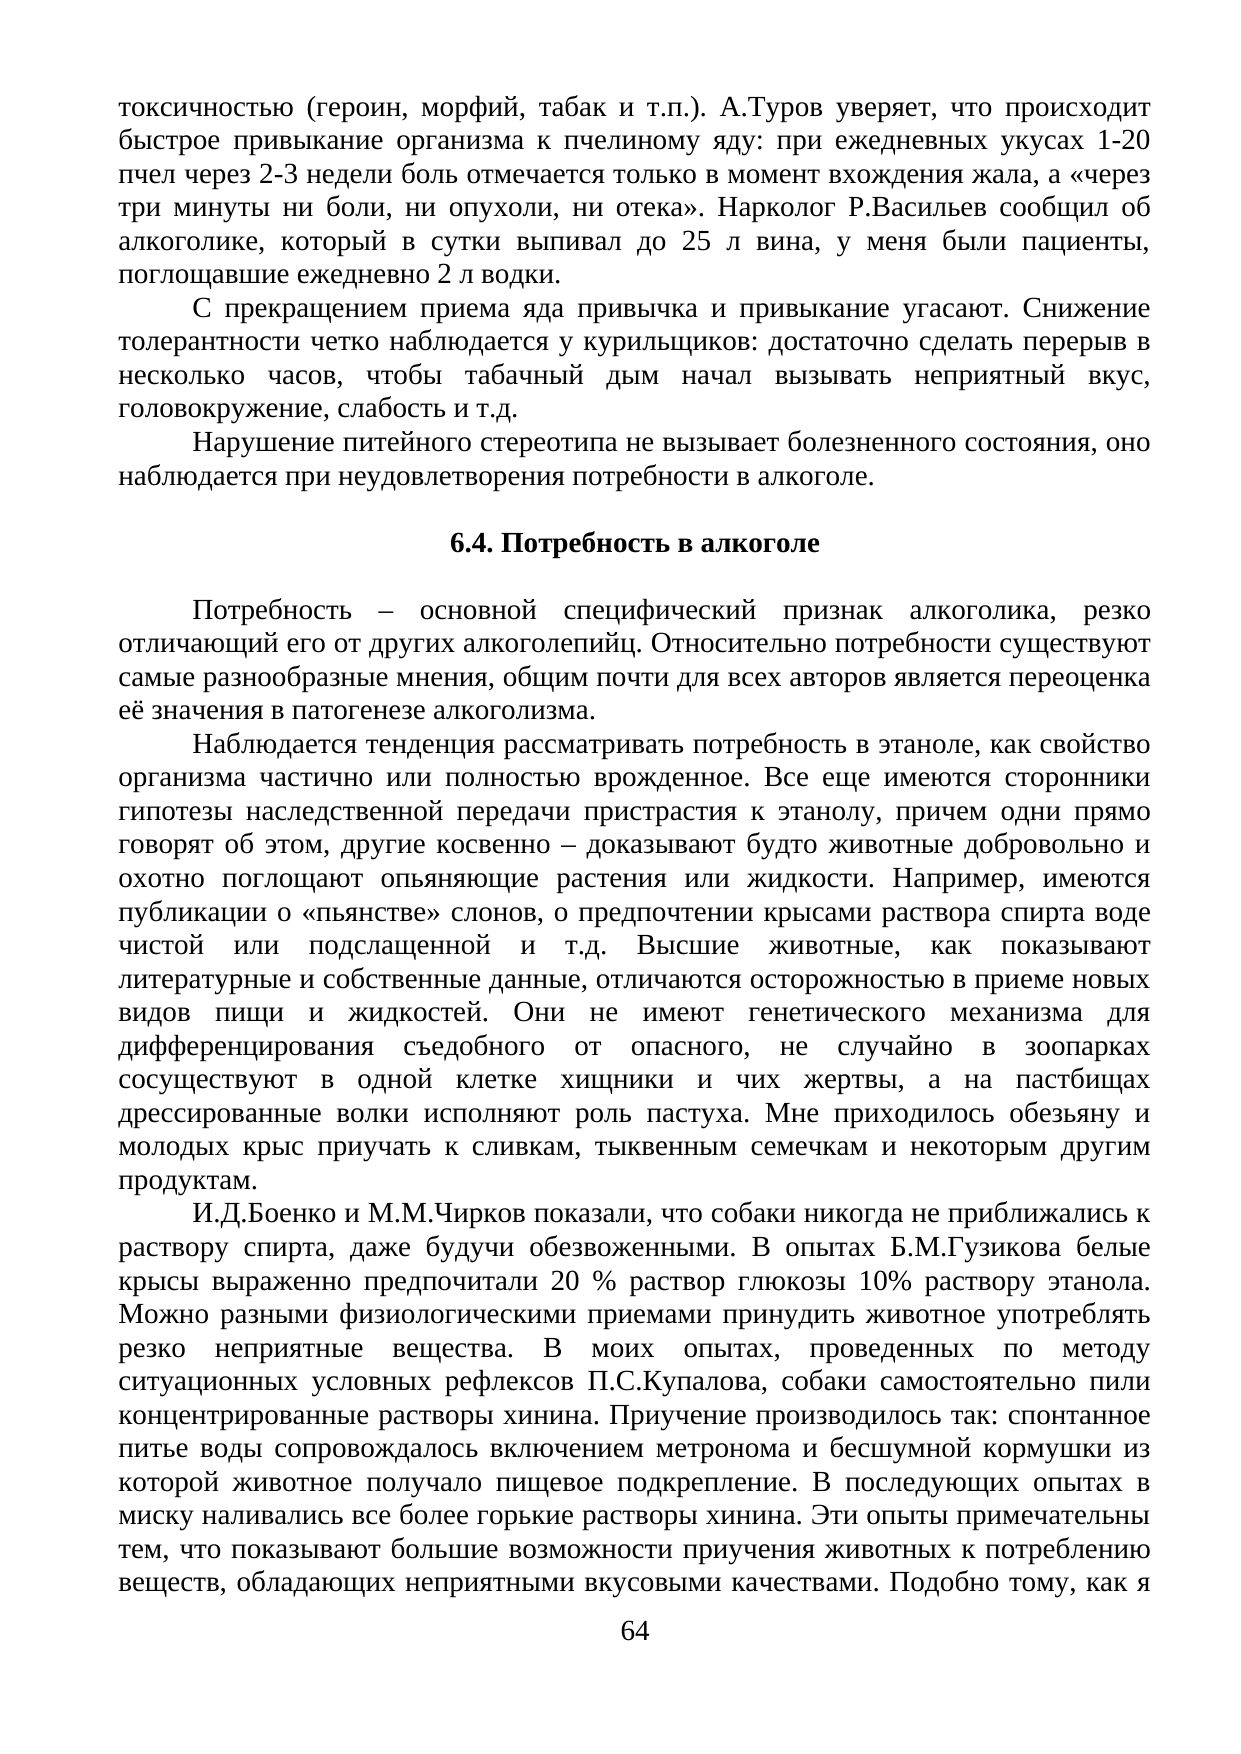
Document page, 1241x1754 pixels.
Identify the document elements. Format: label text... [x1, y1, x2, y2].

text Наблюдается тенденция рассматривать потребность в этаноле, как свойство организма частично или полностью врожденное. Все еще имеются сторонники гипотезы наследственной передачи пристрастия к этанолу, причем одни прямо говорят об этом, другие косвенно – доказывают будто животные добровольно и охотно поглощают опьяняющие растения или жидкости. Например, имеются публикации о «пьянстве» слонов, о предпочтении крысами раствора спирта воде чистой или подслащенной и т.д. Высшие животные, как показывают литературные и собственные данные, отличаются осторожностью в приеме новых видов пищи и жидкостей. Они не имеют генетического механизма для дифференцирования съедобного от опасного, не случайно в зоопарках сосуществуют в одной клетке хищники и чих жертвы, а на пастбищах дрессированные волки исполняют роль пастуха. Мне приходилось обезьяну и молодых крыс приучать к сливкам, тыквенным семечкам и некоторым другим продуктам. [118, 726, 1152, 1196]
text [118, 89, 1152, 290]
text С прекращением приема яда привычка и привыкание угасают. Снижение толерантности четко наблюдается у курильщиков: достаточно сделать перерыв в несколько часов, чтобы табачный дым начал вызывать неприятный вкус, головокружение, слабость и т.д. [118, 290, 1152, 424]
text Нарушение питейного стереотипа не вызывает болезненного состояния, оно наблюдается при неудовлетворения потребности в алкоголе. [118, 424, 1152, 491]
text Потребность – основной специфический признак алкоголика, резко отличающий его от других алкоголепийц. Относительно потребности существуют самые разнообразные мнения, общим почти для всех авторов является переоценка её значения в патогенезе алкоголизма. [118, 592, 1152, 726]
text 6.4. Потребность в алкоголе [118, 525, 1152, 558]
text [118, 1196, 1152, 1598]
